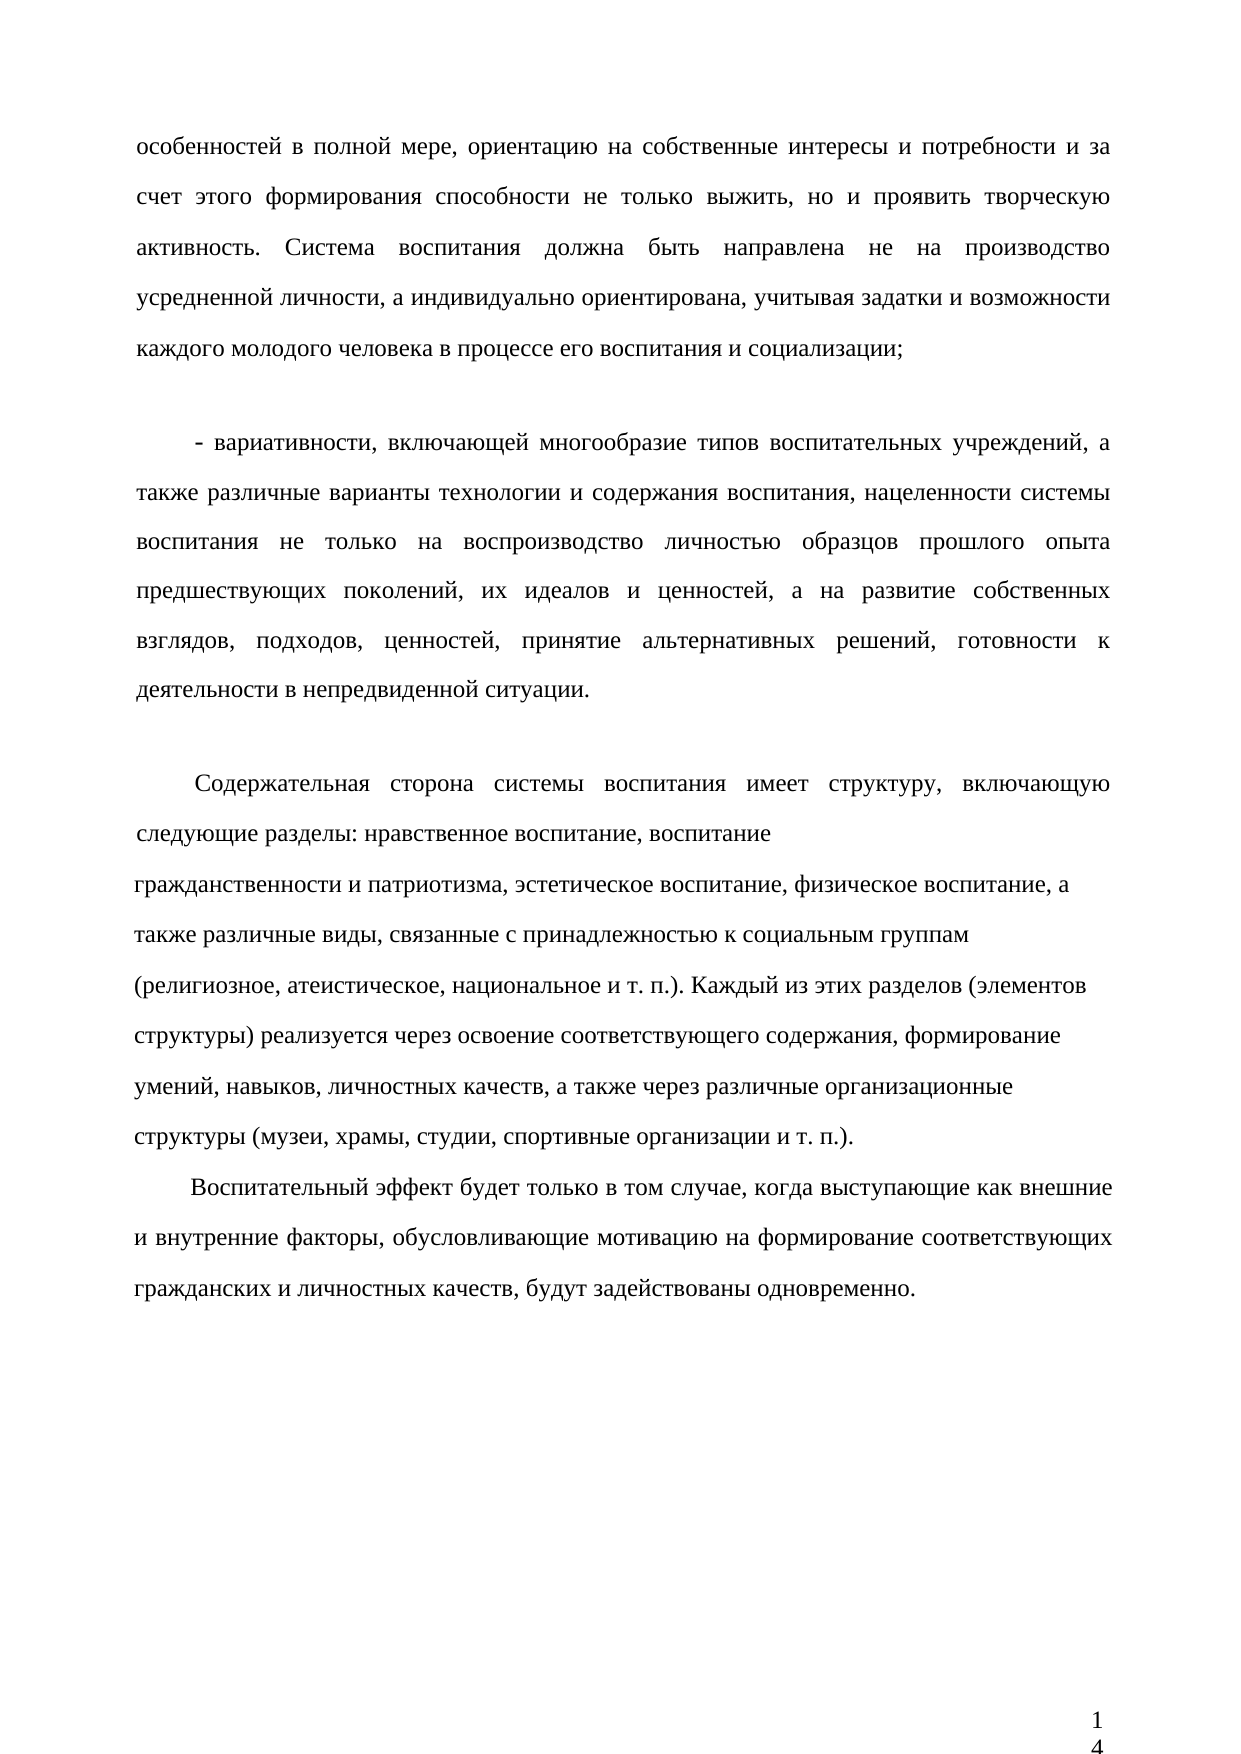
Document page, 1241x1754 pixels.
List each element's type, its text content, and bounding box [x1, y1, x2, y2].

text Воспитательный эффект будет только в том случае, когда выступающие как внешние и внутренние факторы, обусловливающие мотивацию на формирование соответствующих гражданских и личностных качеств, будут задействованы одновременно. [134, 1155, 1113, 1306]
list вариативности, включающей многообразие типов воспитательных учреждений, а также различные варианты технологии и содержания воспитания, нацеленности системы воспитания не только на воспроизводство личностью образцов прошлого опыта предшествующих поколений, их идеалов и ценностей, а на развитие собственных взглядов, подходов, ценностей, принятие альтернативных решений, готовности к деятельности в непредвиденной ситуации. [136, 411, 1111, 708]
text Содержательная сторона системы воспитания имеет структуру, включающую следующие разделы: нравственное воспитание, воспитание [136, 751, 1111, 852]
text гражданственности и патриотизма, эстетическое воспитание, физическое воспитание, а также различные виды, связанные с принадлежностью к социальным группам (религиозное, атеистическое, национальное и т. п.). Каждый из этих разделов (элементов структуры) реализуется через освоение соответствующего содержания, формирование умений, навыков, личностных качеств, а также через различные организационные структуры (музеи, храмы, студии, спортивные организации и т. п.). [134, 852, 1113, 1155]
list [136, 114, 1111, 366]
